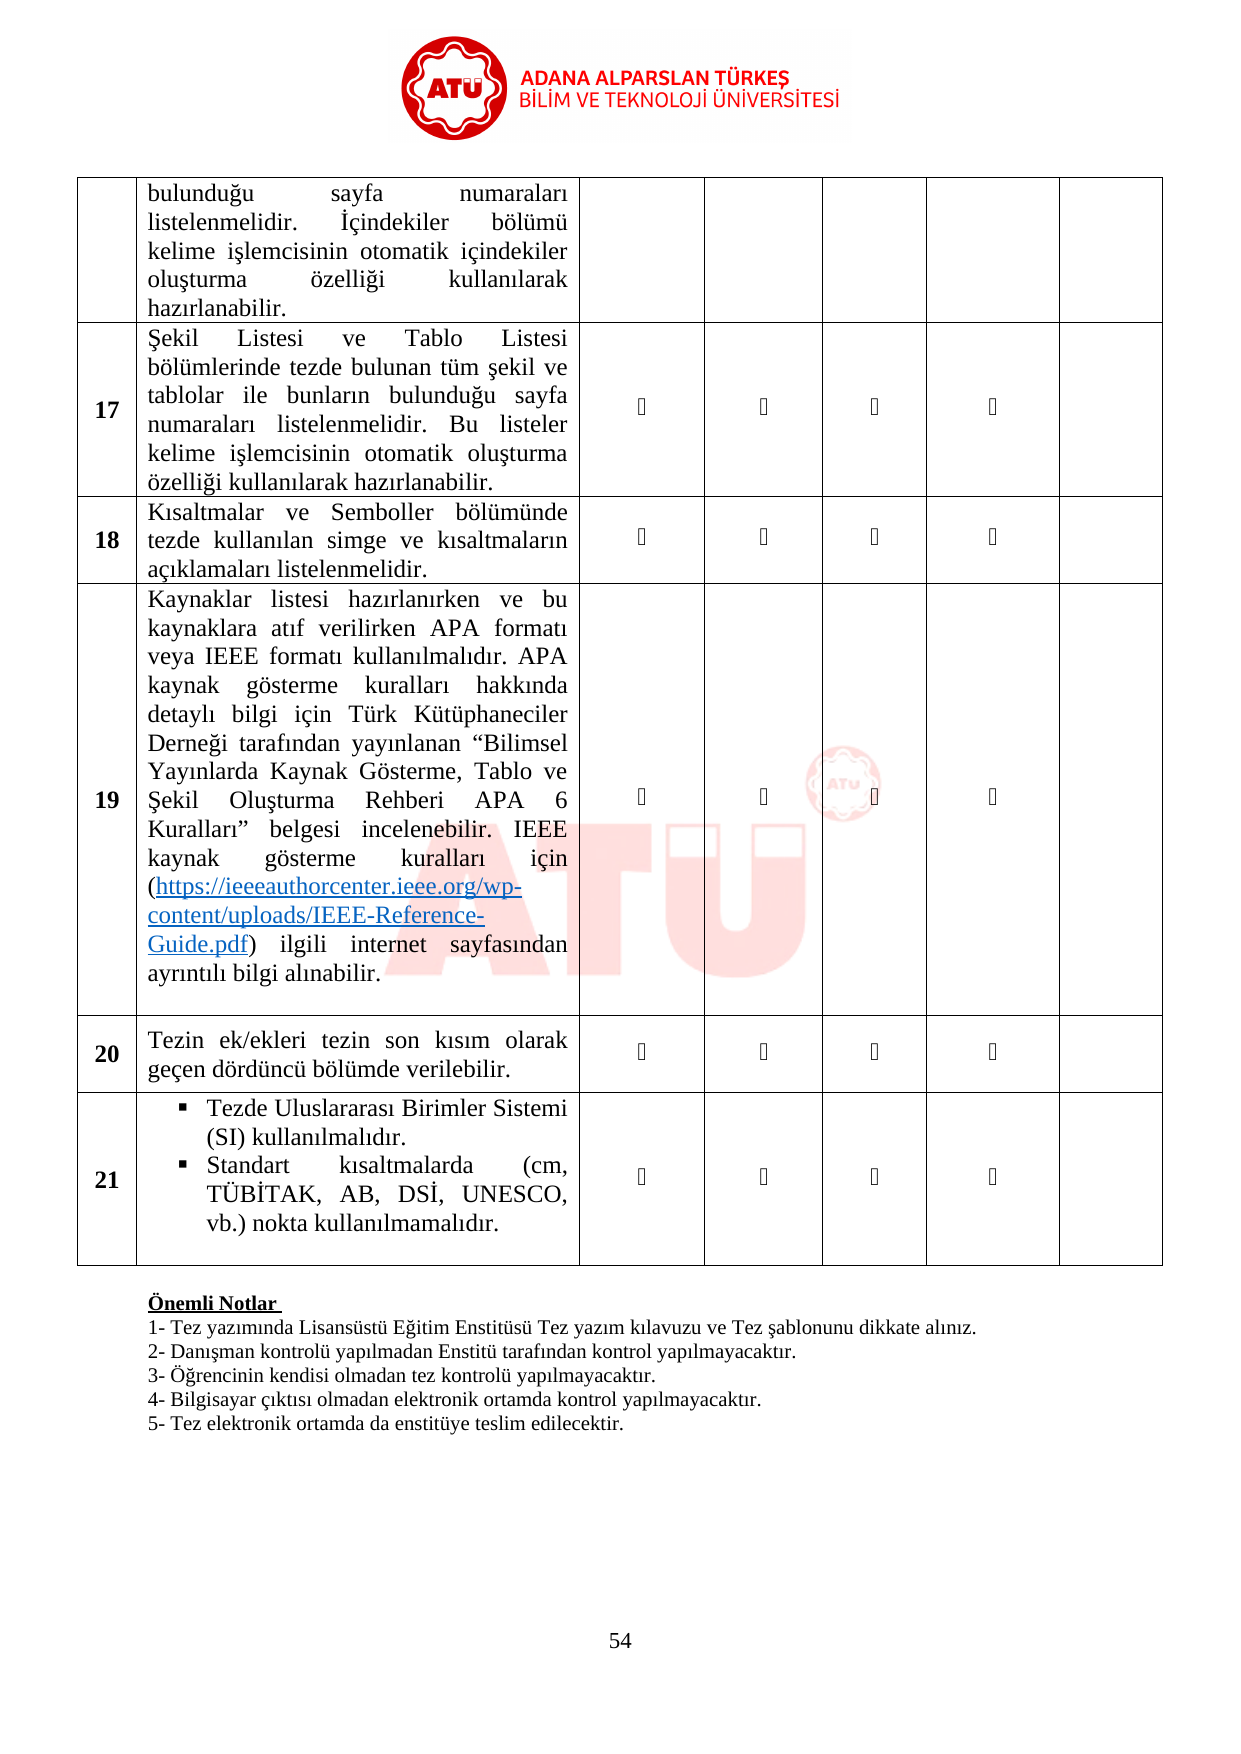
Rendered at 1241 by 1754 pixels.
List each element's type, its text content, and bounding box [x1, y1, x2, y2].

table_cell [823, 497, 926, 583]
table_cell [1060, 584, 1162, 1015]
table_cell [705, 584, 822, 1015]
table_cell [705, 323, 822, 496]
table_cell Kaynaklar listesi hazırlanırken ve bu kaynaklara atıf verilirken APA formatı veya IEEE formatı kullanılmalıdır. APA kaynak gösterme kuralları hakkında detaylı bilgi için Türk Kütüphaneciler Derneği tarafından yayınlanan “Bilimsel Yayınlarda Kaynak Gösterme, Tablo ve Şekil Oluşturma Rehberi APA 6 Kuralları” belgesi incelenebilir. IEEE kaynak gösterme kuralları için (https://ieeeauthorcenter.ieee.org/wp-content/uploads/IEEE-Reference-Guide.pdf) ilgili internet sayfasından ayrıntılı bilgi alınabilir. [137, 584, 579, 1015]
text 5- Tez elektronik ortamda da enstitüye teslim edilecektir. [148, 1411, 1092, 1435]
table_cell Şekil Listesi ve Tablo Listesi bölümlerinde tezde bulunan tüm şekil ve tablolar ile bunların bulunduğu sayfa numaraları listelenmelidir. Bu listeler kelime işlemcisinin otomatik oluşturma özelliği kullanılarak hazırlanabilir. [137, 323, 579, 496]
table_cell [580, 178, 704, 322]
table_cell [927, 584, 1059, 1015]
table_cell [705, 497, 822, 583]
text 2- Danışman kontrolü yapılmadan Enstitü tarafından kontrol yapılmayacaktır. [148, 1339, 1092, 1363]
table_cell [927, 1093, 1059, 1265]
table_cell [580, 1093, 704, 1265]
text 3- Öğrencinin kendisi olmadan tez kontrolü yapılmayacaktır. [148, 1363, 1092, 1387]
text Önemli Notlar [148, 1291, 1092, 1314]
table_cell [927, 1016, 1059, 1092]
table_cell [705, 1093, 822, 1265]
picture [388, 29, 852, 143]
table_cell [927, 178, 1059, 322]
table_cell [823, 584, 926, 1015]
table_cell Kısaltmalar ve Semboller bölümünde tezde kullanılan simge ve kısaltmaların açıklamaları listelenmelidir. [137, 497, 579, 583]
table_cell [1060, 1093, 1162, 1265]
table_cell 21 [78, 1093, 136, 1265]
table_cell [705, 178, 822, 322]
table_cell Tezin ek/ekleri tezin son kısım olarak geçen dördüncü bölümde verilebilir. [137, 1016, 579, 1092]
table_cell [1060, 323, 1162, 496]
table_cell [927, 323, 1059, 496]
table_cell [580, 584, 704, 1015]
table_cell [823, 1016, 926, 1092]
table_cell [580, 323, 704, 496]
table_cell [1060, 1016, 1162, 1092]
table_cell [823, 323, 926, 496]
table_cell [823, 1093, 926, 1265]
table_cell [823, 178, 926, 322]
text 4- Bilgisayar çıktısı olmadan elektronik ortamda kontrol yapılmayacaktır. [148, 1387, 1092, 1411]
table_cell [580, 497, 704, 583]
table_cell 20 [78, 1016, 136, 1092]
table_cell [1060, 178, 1162, 322]
table_cell 18 [78, 497, 136, 583]
table_cell [705, 1016, 822, 1092]
table_cell Tezde Uluslararası Birimler Sistemi (SI) kullanılmalıdır. Standart kısaltmalarda (cm, TÜBİTAK, AB, DSİ, UNESCO, vb.) nokta kullanılmamalıdır. [137, 1093, 579, 1265]
table_cell 19 [78, 584, 136, 1015]
table_cell [580, 1016, 704, 1092]
table_cell [927, 497, 1059, 583]
text 1- Tez yazımında Lisansüstü Eğitim Enstitüsü Tez yazım kılavuzu ve Tez şablonunu dikkate alınız. [148, 1314, 1092, 1339]
table_cell 17 [78, 323, 136, 496]
table_cell 16 [78, 178, 136, 322]
table_cell [1060, 497, 1162, 583]
